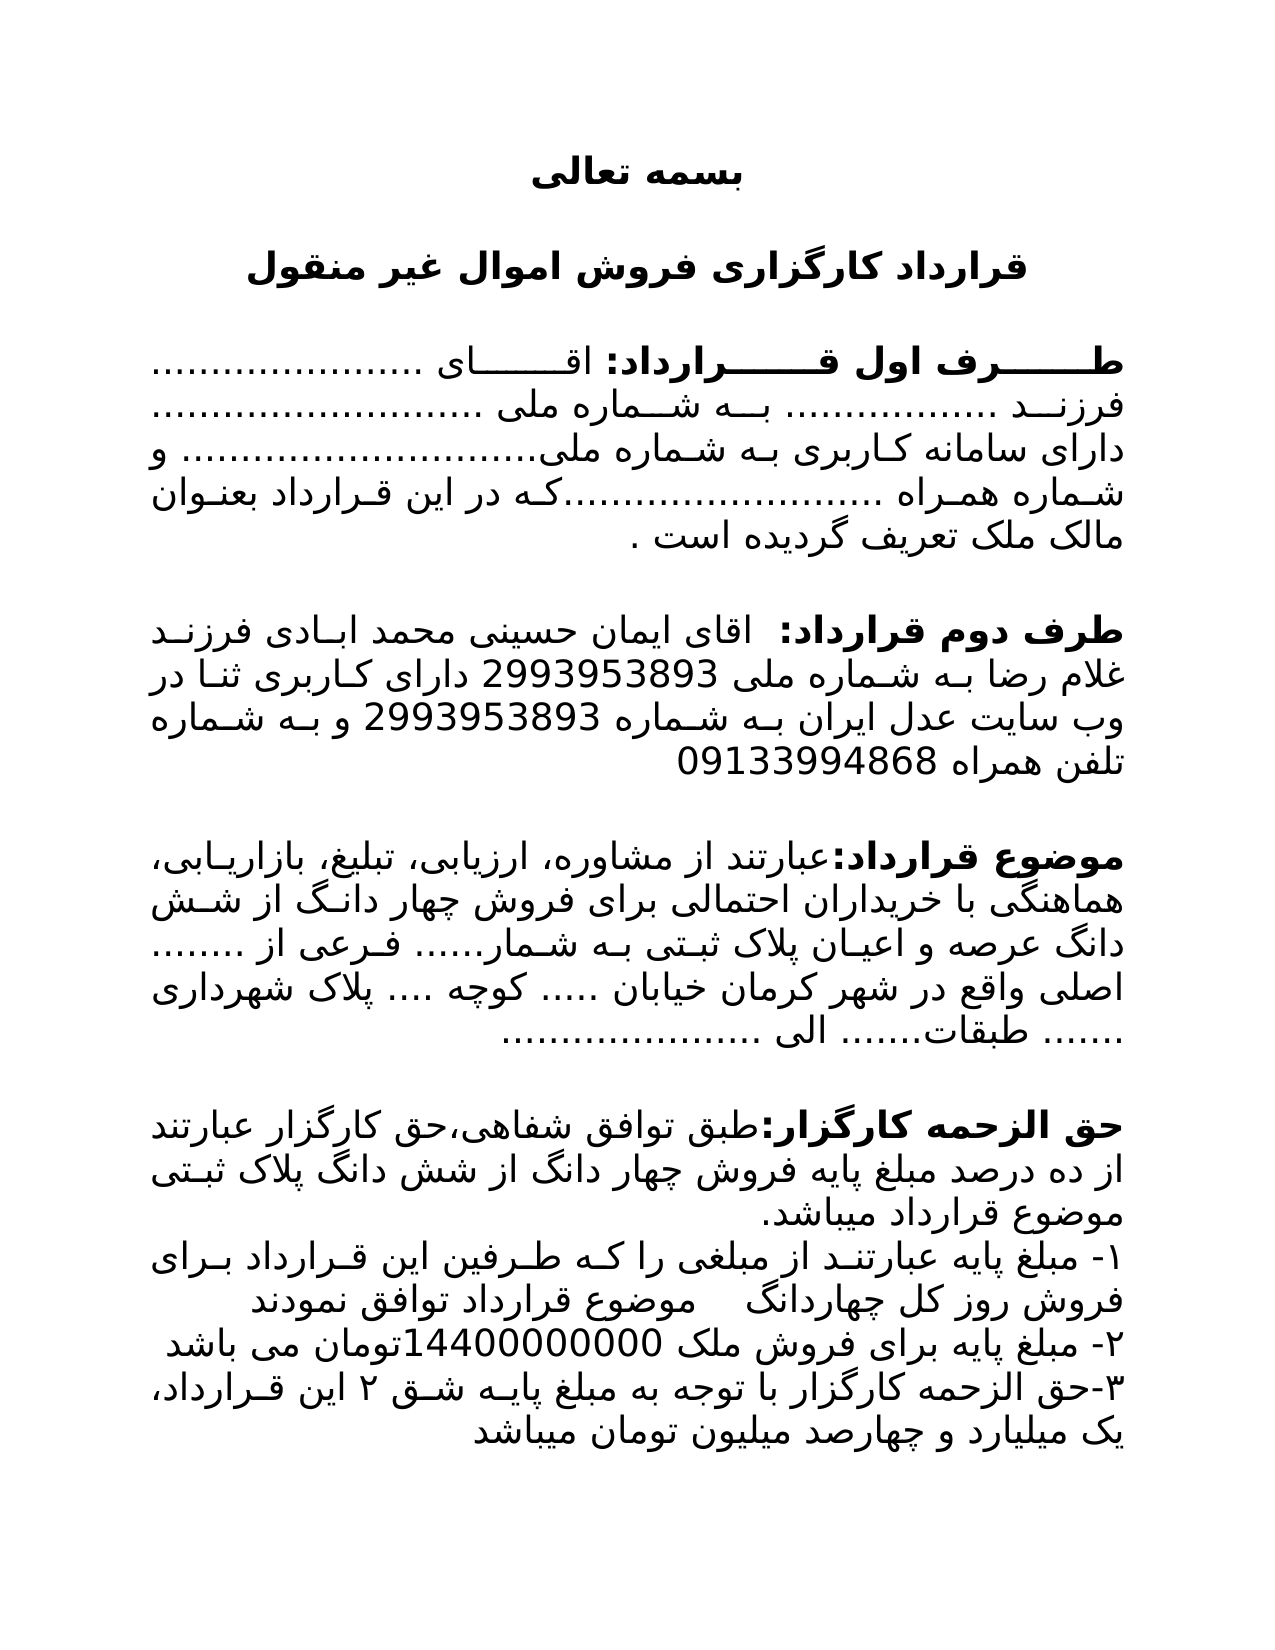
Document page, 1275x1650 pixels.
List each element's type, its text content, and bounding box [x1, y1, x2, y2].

text طرف دوم قرارداد: اقای ایمان حسینی محمد ابادی فرزند غلام رضا به شماره ملی 2993953893 دارای کاربری ثنا در وب سایت عدل ایران به شماره 2993953893 و به شماره تلفن همراه 09133994868 [150, 609, 1125, 783]
text موضوع قرارداد:عبارتند از مشاوره، ارزیابی، تبلیغ، بازاریابی، هماهنگی با خریداران احتمالی برای فروش چهار دانگ از شش دانگ عرصه و اعیان پلاک ثبتی به شمار...... فرعی از ........ اصلی واقع در شهر کرمان خیابان ..... کوچه .... پلاک شهرداری ....... طبقات....... الی ...................... [150, 834, 1125, 1052]
text قرارداد کارگزاری فروش اموال غیر منقول [150, 245, 1125, 288]
text طرف اول قرارداد: اقای ....................... فرزند .................. به شماره ملی ............................ دارای سامانه کاربری به شماره ملی.............................. و شماره همراه ...........................که در این قرارداد بعنوان مالک ملک تعریف گردیده است . [150, 339, 1125, 558]
text ٣-حق الزحمه کارگزار با توجه به مبلغ پایه شق ٢ این قرارداد، یک میلیارد و چهارصد میلیون تومان میباشد [150, 1365, 1125, 1453]
text ١- مبلغ پایه عبارتند از مبلغی را که طرفین این قرارداد برای فروش روز کل چهاردانگ موضوع قرارداد توافق نمودند [150, 1234, 1125, 1322]
text حق الزحمه کارگزار:طبق توافق شفاهی،حق کارگزار عبارتند از ده درصد مبلغ پایه فروش چهار دانگ از شش دانگ پلاک ثبتی موضوع قرارداد میباشد. [150, 1103, 1125, 1234]
text بسمه تعالی [150, 150, 1125, 194]
text ٢- مبلغ پایه برای فروش ملک 14400000000تومان می باشد [150, 1322, 1125, 1365]
